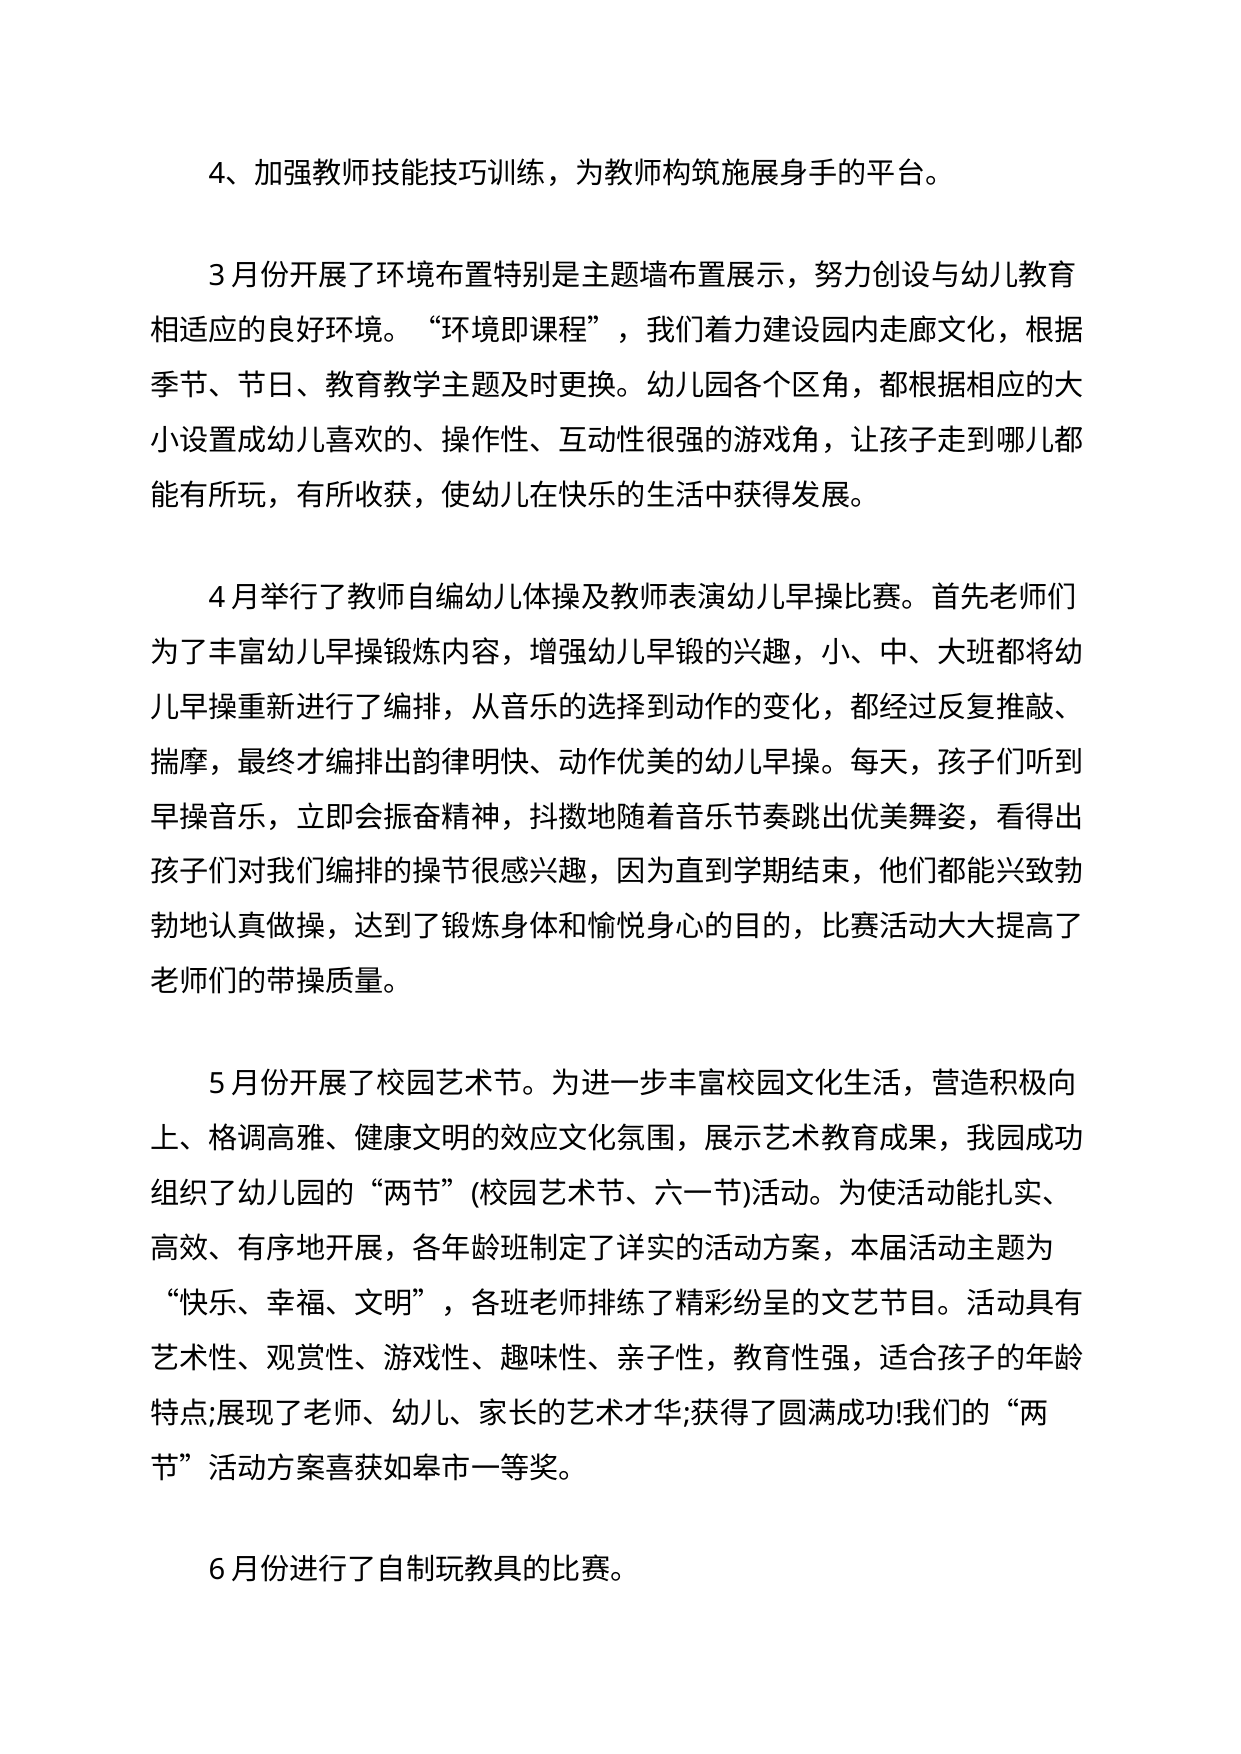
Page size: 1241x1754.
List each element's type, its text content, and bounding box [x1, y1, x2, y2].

text 4月举行了教师自编幼儿体操及教师表演幼儿早操比赛。首先老师们为了丰富幼儿早操锻炼内容，增强幼儿早锻的兴趣，小、中、大班都将幼儿早操重新进行了编排，从音乐的选择到动作的变化，都经过反复推敲、揣摩，最终才编排出韵律明快、动作优美的幼儿早操。每天，孩子们听到早操音乐，立即会振奋精神，抖擞地随着音乐节奏跳出优美舞姿，看得出孩子们对我们编排的操节很感兴趣，因为直到学期结束，他们都能兴致勃勃地认真做操，达到了锻炼身体和愉悦身心的目的，比赛活动大大提高了老师们的带操质量。 [150, 573, 1090, 1000]
text 5月份开展了校园艺术节。为进一步丰富校园文化生活，营造积极向上、格调高雅、健康文明的效应文化氛围，展示艺术教育成果，我园成功组织了幼儿园的“两节”(校园艺术节、六一节)活动。为使活动能扎实、高效、有序地开展，各年龄班制定了详实的活动方案，本届活动主题为“快乐、幸福、文明”，各班老师排练了精彩纷呈的文艺节目。活动具有艺术性、观赏性、游戏性、趣味性、亲子性，教育性强，适合孩子的年龄特点;展现了老师、幼儿、家长的艺术才华;获得了圆满成功!我们的“两节”活动方案喜获如皋市一等奖。 [150, 1059, 1090, 1486]
text 3月份开展了环境布置特别是主题墙布置展示，努力创设与幼儿教育相适应的良好环境。“环境即课程”，我们着力建设园内走廊文化，根据季节、节日、教育教学主题及时更换。幼儿园各个区角，都根据相应的大小设置成幼儿喜欢的、操作性、互动性很强的游戏角，让孩子走到哪儿都能有所玩，有所收获，使幼儿在快乐的生活中获得发展。 [150, 252, 1090, 514]
text 4、加强教师技能技巧训练，为教师构筑施展身手的平台。 [150, 150, 1090, 192]
text 6月份进行了自制玩教具的比赛。 [150, 1546, 1090, 1588]
